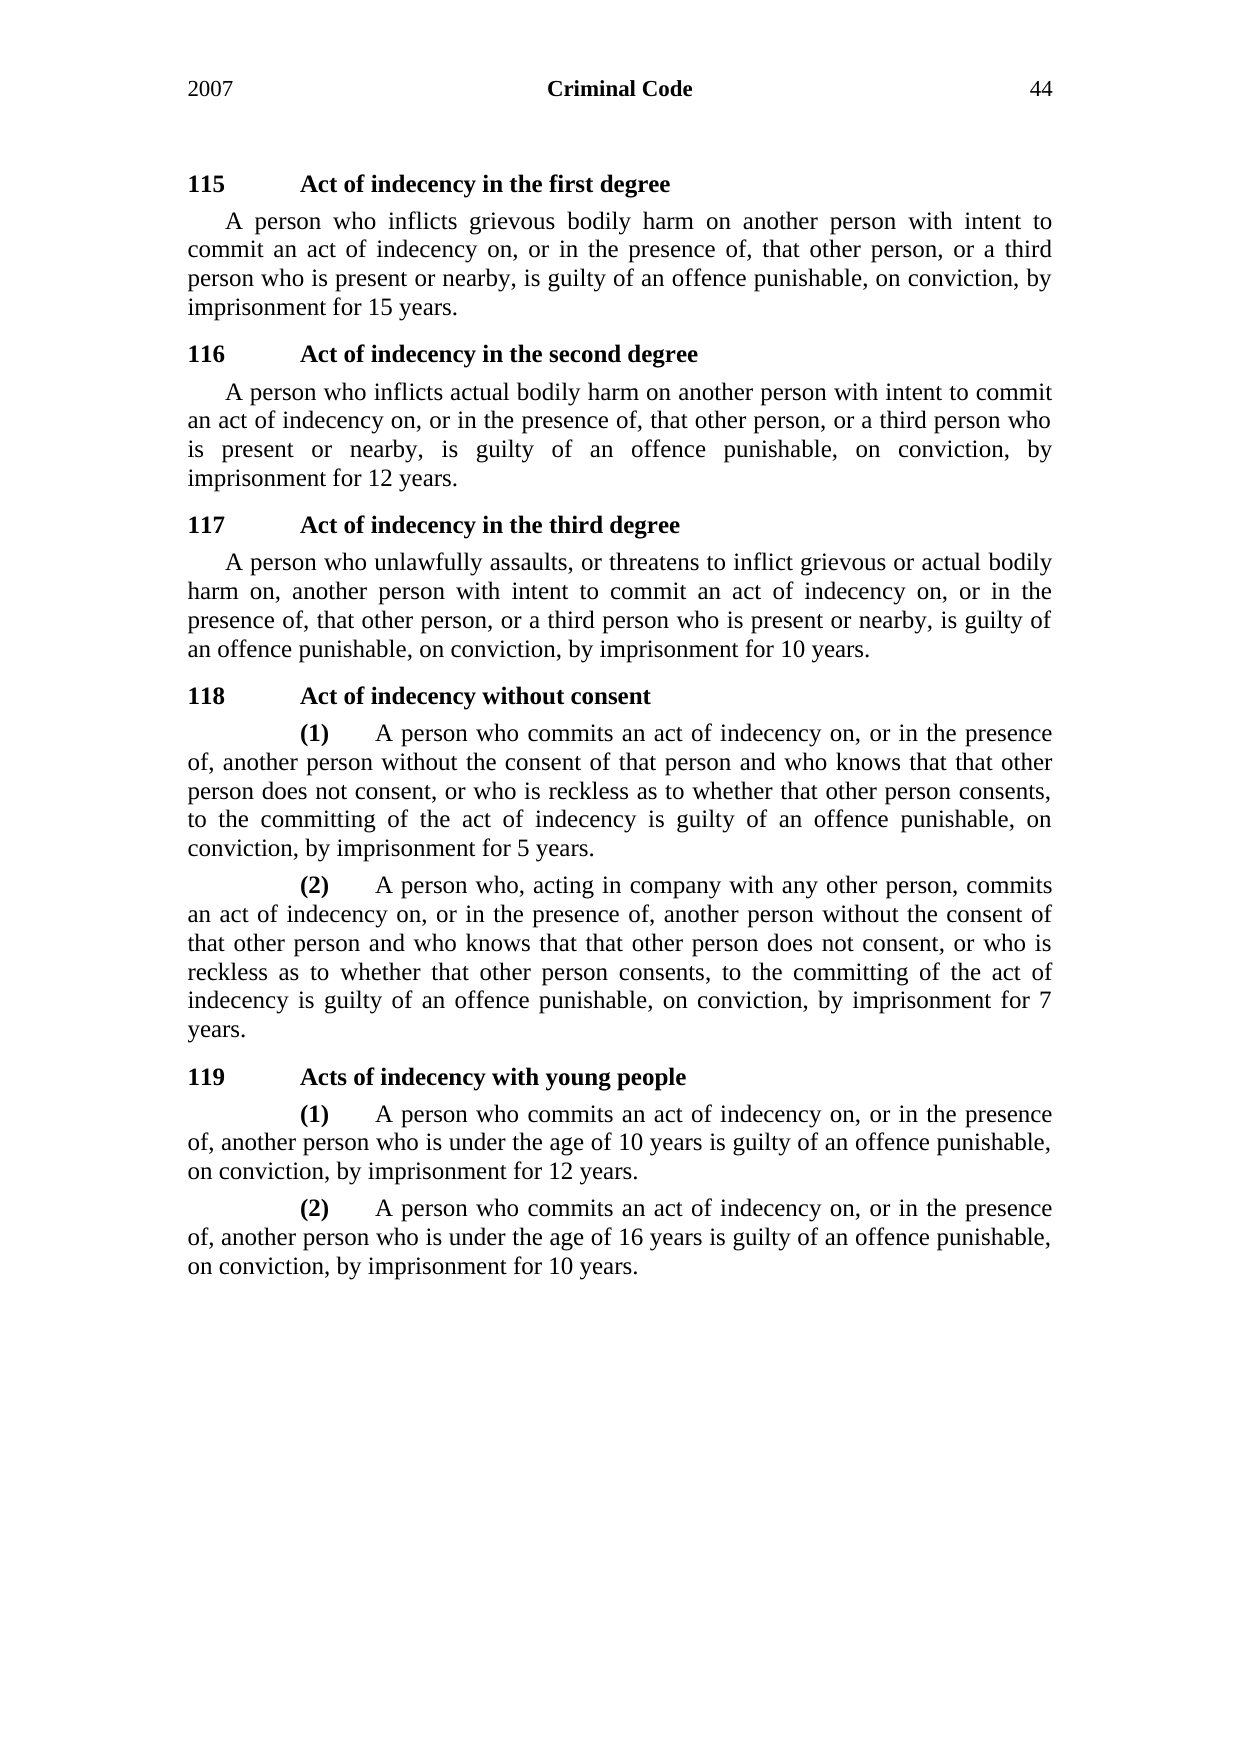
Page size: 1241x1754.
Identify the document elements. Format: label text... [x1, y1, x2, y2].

text 118 Act of indecency without consent [187, 681, 1053, 710]
text A person who unlawfully assaults, or threatens to inflict grievous or actual bodily harm on, another person with intent to commit an act of indecency on, or in the presence of, that other person, or a third person who is present or nearby, is guilty of an offence punishable, on conviction, by imprisonment for 10 years. [187, 547, 1053, 662]
text (1) A person who commits an act of indecency on, or in the presence of, another person without the consent of that person and who knows that that other person does not consent, or who is reckless as to whether that other person consents, to the committing of the act of indecency is guilty of an offence punishable, on conviction, by imprisonment for 5 years. [187, 718, 1053, 862]
text (2) A person who commits an act of indecency on, or in the presence of, another person who is under the age of 16 years is guilty of an offence punishable, on conviction, by imprisonment for 10 years. [187, 1193, 1053, 1279]
text 119 Acts of indecency with young people [187, 1062, 1053, 1090]
text A person who inflicts grievous bodily harm on another person with intent to commit an act of indecency on, or in the presence of, that other person, or a third person who is present or nearby, is guilty of an offence punishable, on conviction, by imprisonment for 15 years. [187, 206, 1053, 321]
text 117 Act of indecency in the third degree [187, 510, 1053, 539]
text 115 Act of indecency in the first degree [187, 169, 1053, 197]
text 116 Act of indecency in the second degree [187, 339, 1053, 368]
text (1) A person who commits an act of indecency on, or in the presence of, another person who is under the age of 10 years is guilty of an offence punishable, on conviction, by imprisonment for 12 years. [187, 1099, 1053, 1185]
text (2) A person who, acting in company with any other person, commits an act of indecency on, or in the presence of, another person without the consent of that other person and who knows that that other person does not consent, or who is reckless as to whether that other person consents, to the committing of the act of indecency is guilty of an offence punishable, on conviction, by imprisonment for 7 years. [187, 870, 1053, 1043]
text A person who inflicts actual bodily harm on another person with intent to commit an act of indecency on, or in the presence of, that other person, or a third person who is present or nearby, is guilty of an offence punishable, on conviction, by imprisonment for 12 years. [187, 377, 1053, 492]
